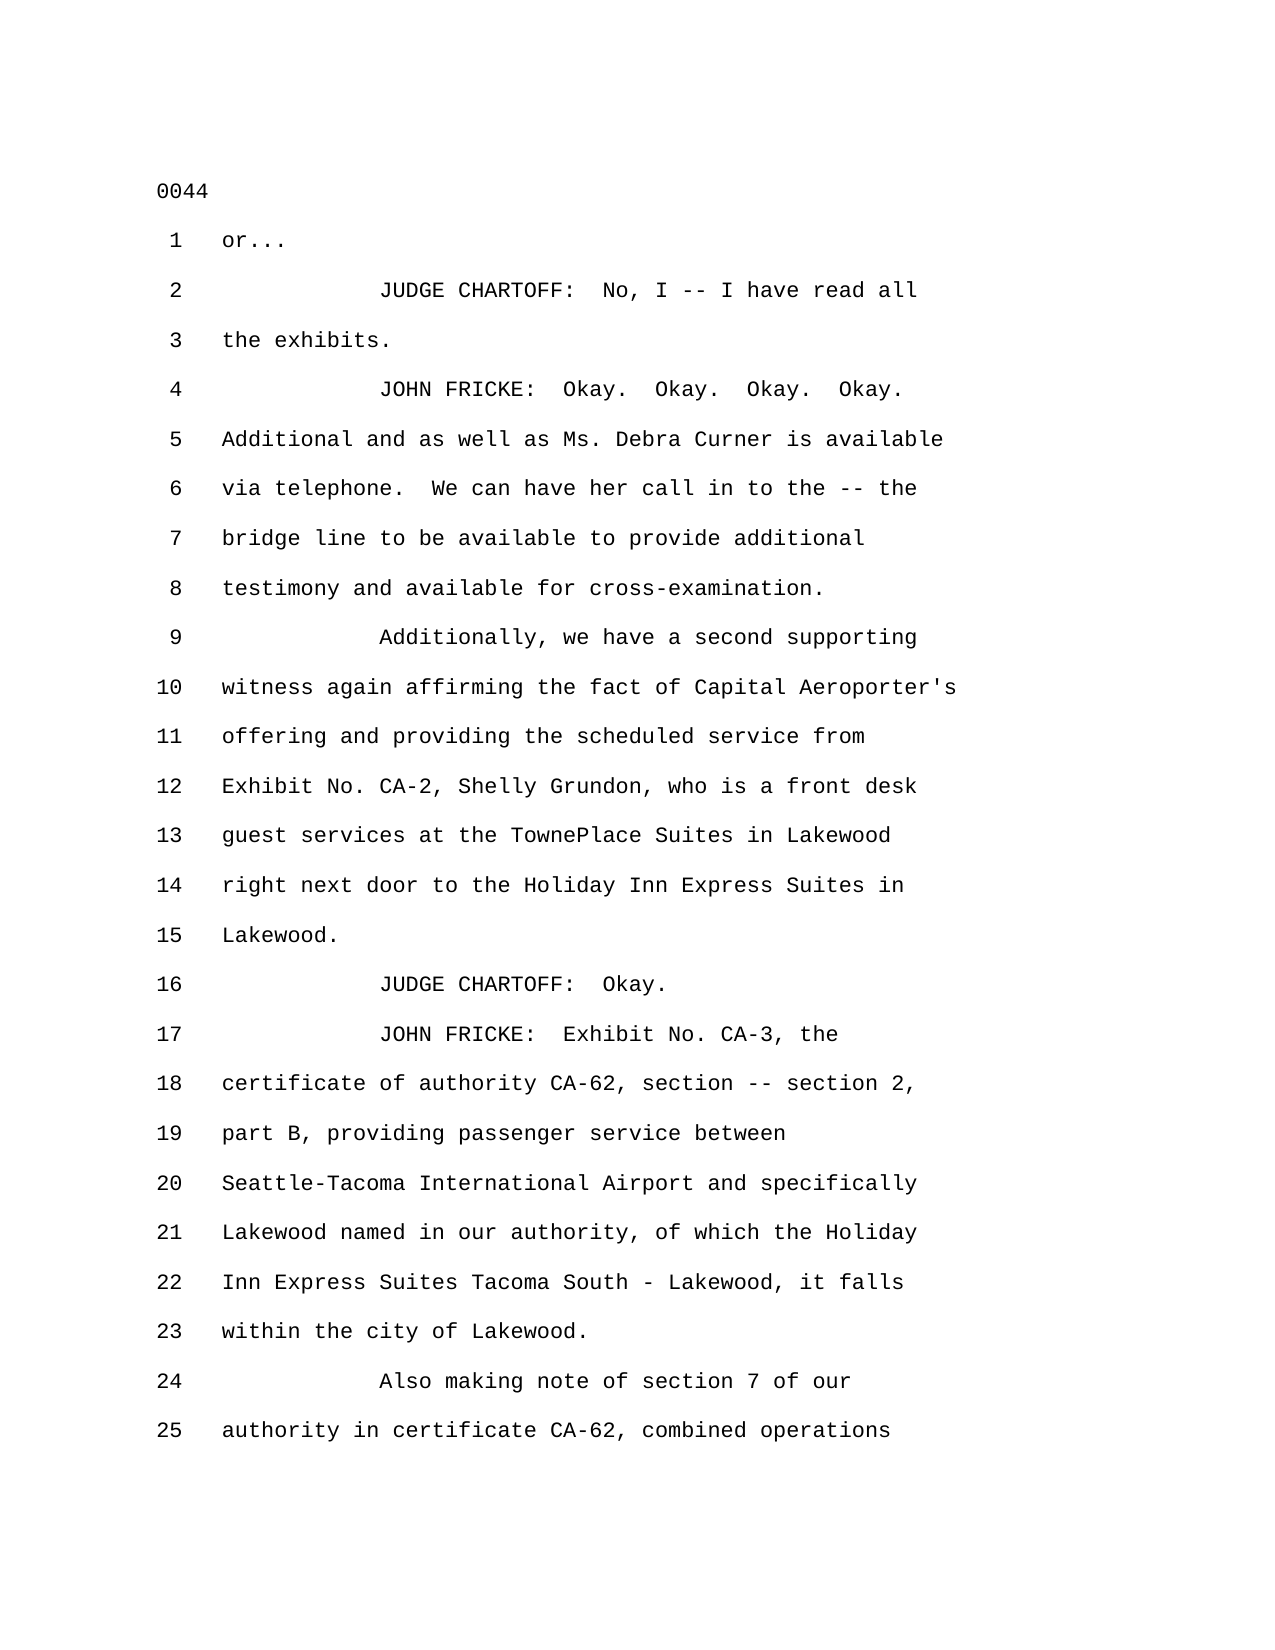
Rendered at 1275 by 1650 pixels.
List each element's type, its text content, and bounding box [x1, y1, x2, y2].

text 12 Exhibit No. CA-2, Shelly Grundon, who is a front desk [156, 775, 1119, 800]
text 25 authority in certificate CA-62, combined operations [156, 1419, 1119, 1444]
text 13 guest services at the TownePlace Suites in Lakewood [156, 824, 1119, 849]
text 1 or... [156, 229, 1119, 254]
text 6 via telephone. We can have her call in to the -- the [156, 477, 1119, 502]
text 15 Lakewood. [156, 924, 1119, 948]
text 0044 [156, 180, 1119, 205]
text 9 Additionally, we have a second supporting [156, 626, 1119, 651]
text 17 JOHN FRICKE: Exhibit No. CA-3, the [156, 1023, 1119, 1048]
text 7 bridge line to be available to provide additional [156, 527, 1119, 552]
text 18 certificate of authority CA-62, section -- section 2, [156, 1072, 1119, 1097]
text 8 testimony and available for cross-examination. [156, 577, 1119, 601]
text 20 Seattle-Tacoma International Airport and specifically [156, 1172, 1119, 1196]
text 2 JUDGE CHARTOFF: No, I -- I have read all [156, 279, 1119, 304]
text 4 JOHN FRICKE: Okay. Okay. Okay. Okay. [156, 378, 1119, 403]
text 5 Additional and as well as Ms. Debra Curner is available [156, 428, 1119, 453]
text 23 within the city of Lakewood. [156, 1320, 1119, 1345]
text 14 right next door to the Holiday Inn Express Suites in [156, 874, 1119, 899]
text 19 part B, providing passenger service between [156, 1122, 1119, 1147]
text 16 JUDGE CHARTOFF: Okay. [156, 973, 1119, 998]
text 10 witness again affirming the fact of Capital Aeroporter's [156, 676, 1119, 701]
text 11 offering and providing the scheduled service from [156, 725, 1119, 750]
text 22 Inn Express Suites Tacoma South - Lakewood, it falls [156, 1271, 1119, 1296]
text 24 Also making note of section 7 of our [156, 1370, 1119, 1395]
text 21 Lakewood named in our authority, of which the Holiday [156, 1221, 1119, 1246]
text 3 the exhibits. [156, 329, 1119, 353]
